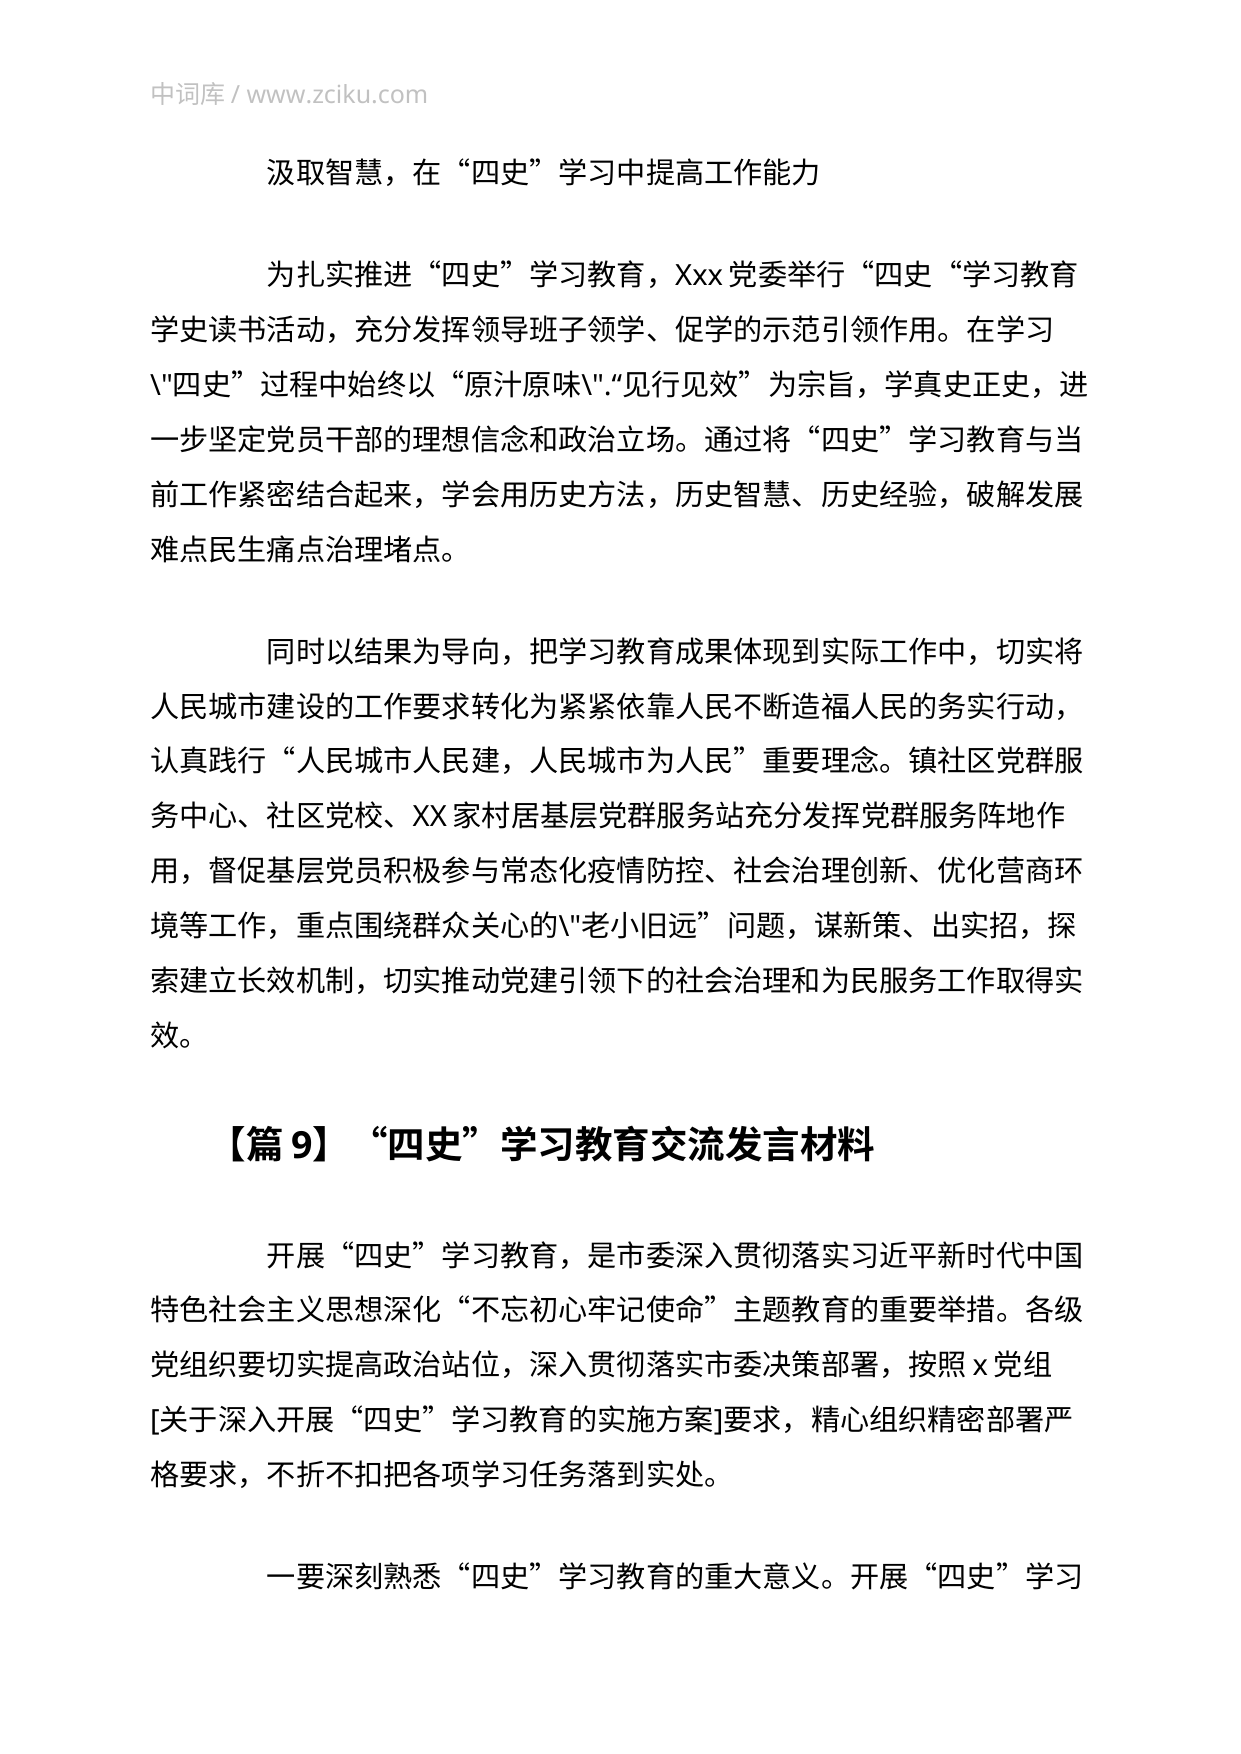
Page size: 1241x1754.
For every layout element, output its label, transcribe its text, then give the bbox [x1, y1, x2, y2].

text 同时以结果为导向，把学习教育成果体现到实际工作中，切实将人民城市建设的工作要求转化为紧紧依靠人民不断造福人民的务实行动，认真践行“人民城市人民建，人民城市为人民”重要理念。镇社区党群服务中心、社区党校、XX家村居基层党群服务站充分发挥党群服务阵地作用，督促基层党员积极参与常态化疫情防控、社会治理创新、优化营商环境等工作，重点围绕群众关心的\"老小旧远”问题，谋新策、出实招，探索建立长效机制，切实推动党建引领下的社会治理和为民服务工作取得实效。 [150, 628, 1090, 1055]
text 为扎实推进“四史”学习教育，Xxx党委举行“四史“学习教育学史读书活动，充分发挥领导班子领学、促学的示范引领作用。在学习\"四史”过程中始终以“原汁原味\".“见行见效”为宗旨，学真史正史，进一步坚定党员干部的理想信念和政治立场。通过将“四史”学习教育与当前工作紧密结合起来，学会用历史方法，历史智慧、历史经验，破解发展难点民生痛点治理堵点。 [150, 252, 1090, 569]
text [150, 1554, 1090, 1596]
text 【篇9】“四史”学习教育交流发言材料 [150, 1114, 1090, 1169]
text 开展“四史”学习教育，是市委深入贯彻落实习近平新时代中国特色社会主义思想深化“不忘初心牢记使命”主题教育的重要举措。各级党组织要切实提高政治站位，深入贯彻落实市委决策部署，按照x党组[关于深入开展“四史”学习教育的实施方案]要求，精心组织精密部署严格要求，不折不扣把各项学习任务落到实处。 [150, 1232, 1090, 1494]
text 汲取智慧，在“四史”学习中提高工作能力 [150, 150, 1090, 192]
